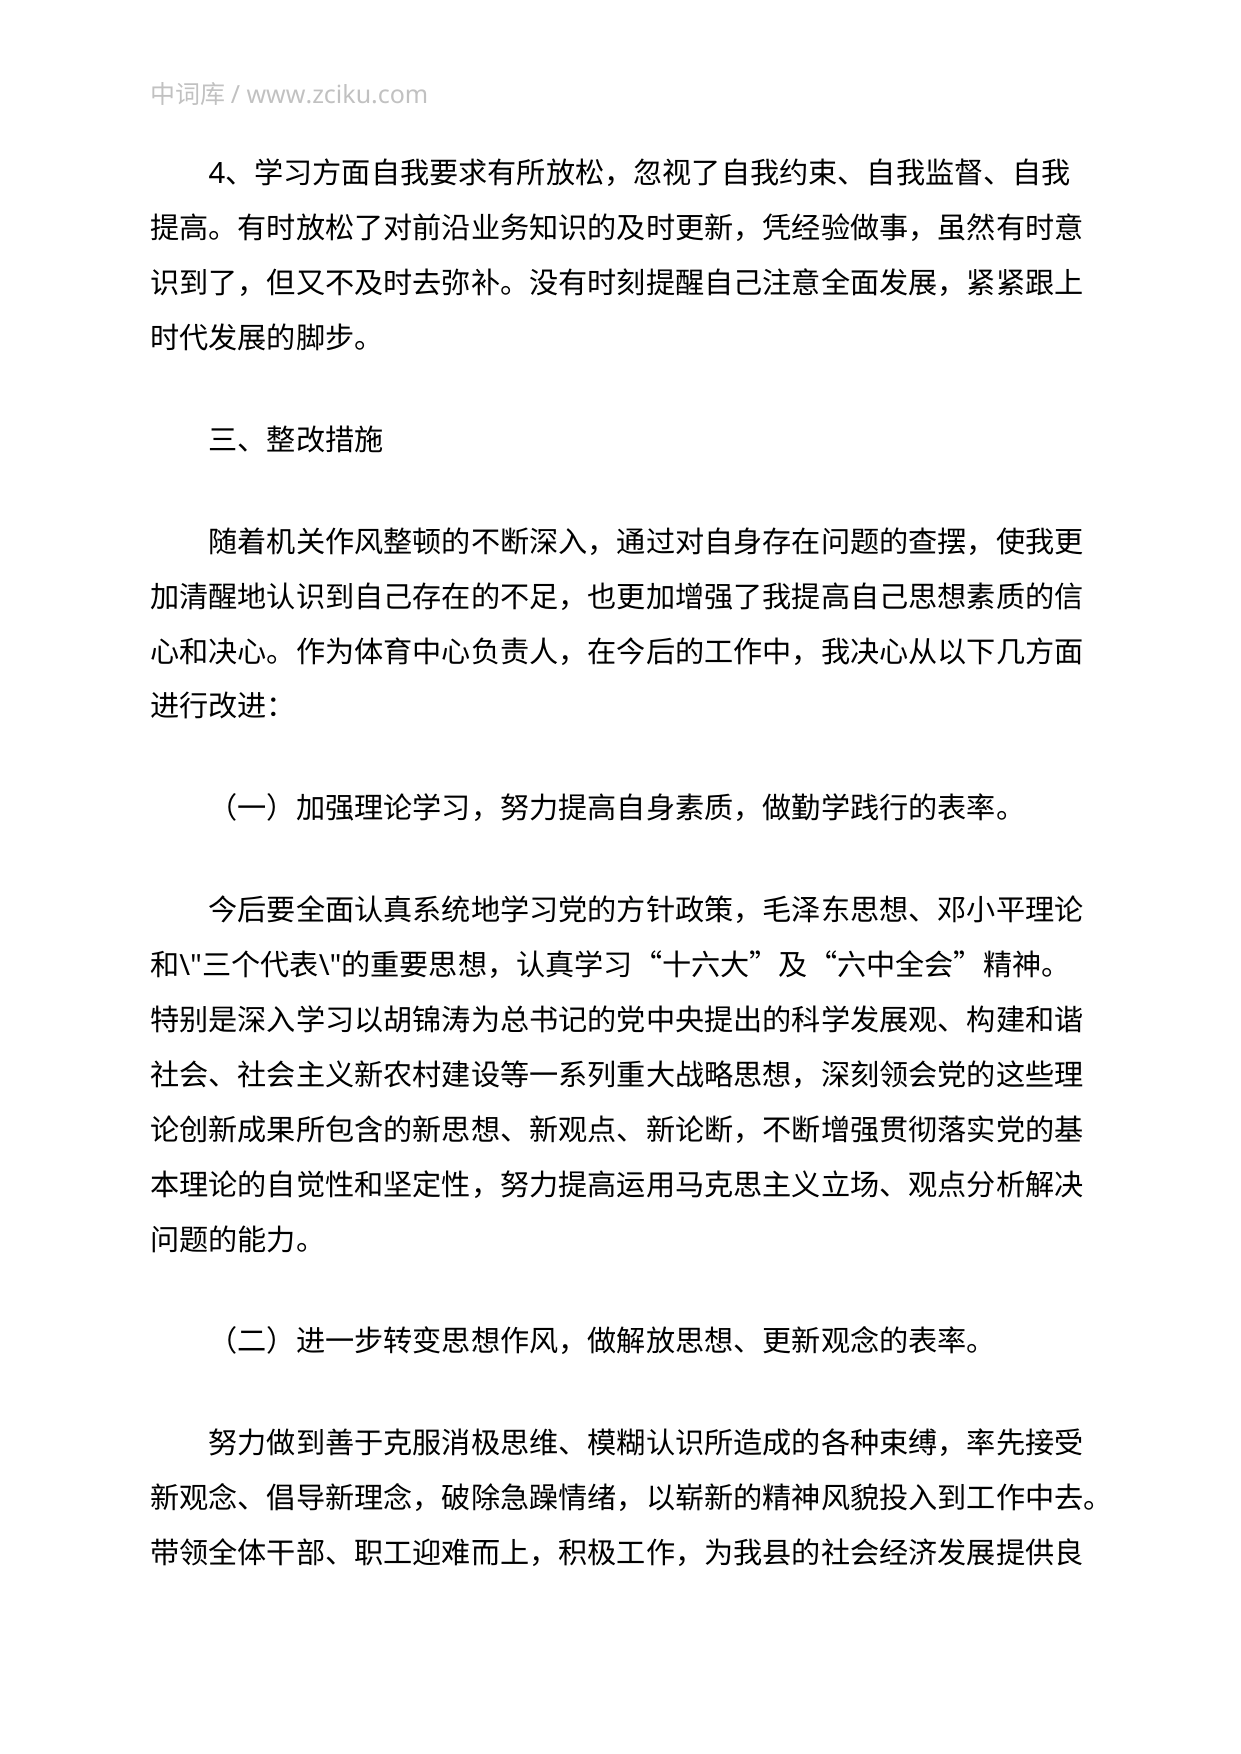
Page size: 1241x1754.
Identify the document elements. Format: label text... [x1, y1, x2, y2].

text 三、整改措施 [150, 417, 1090, 459]
text 今后要全面认真系统地学习党的方针政策，毛泽东思想、邓小平理论和\"三个代表\"的重要思想，认真学习“十六大”及“六中全会”精神。特别是深入学习以胡锦涛为总书记的党中央提出的科学发展观、构建和谐社会、社会主义新农村建设等一系列重大战略思想，深刻领会党的这些理论创新成果所包含的新思想、新观点、新论断，不断增强贯彻落实党的基本理论的自觉性和坚定性，努力提高运用马克思主义立场、观点分析解决问题的能力。 [150, 887, 1090, 1258]
text （二）进一步转变思想作风，做解放思想、更新观念的表率。 [150, 1318, 1090, 1360]
text 4、学习方面自我要求有所放松，忽视了自我约束、自我监督、自我提高。有时放松了对前沿业务知识的及时更新，凭经验做事，虽然有时意识到了，但又不及时去弥补。没有时刻提醒自己注意全面发展，紧紧跟上时代发展的脚步。 [150, 150, 1090, 357]
text （一）加强理论学习，努力提高自身素质，做勤学践行的表率。 [150, 785, 1090, 827]
text 随着机关作风整顿的不断深入，通过对自身存在问题的查摆，使我更加清醒地认识到自己存在的不足，也更加增强了我提高自己思想素质的信心和决心。作为体育中心负责人，在今后的工作中，我决心从以下几方面进行改进： [150, 518, 1090, 725]
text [150, 1419, 1090, 1572]
